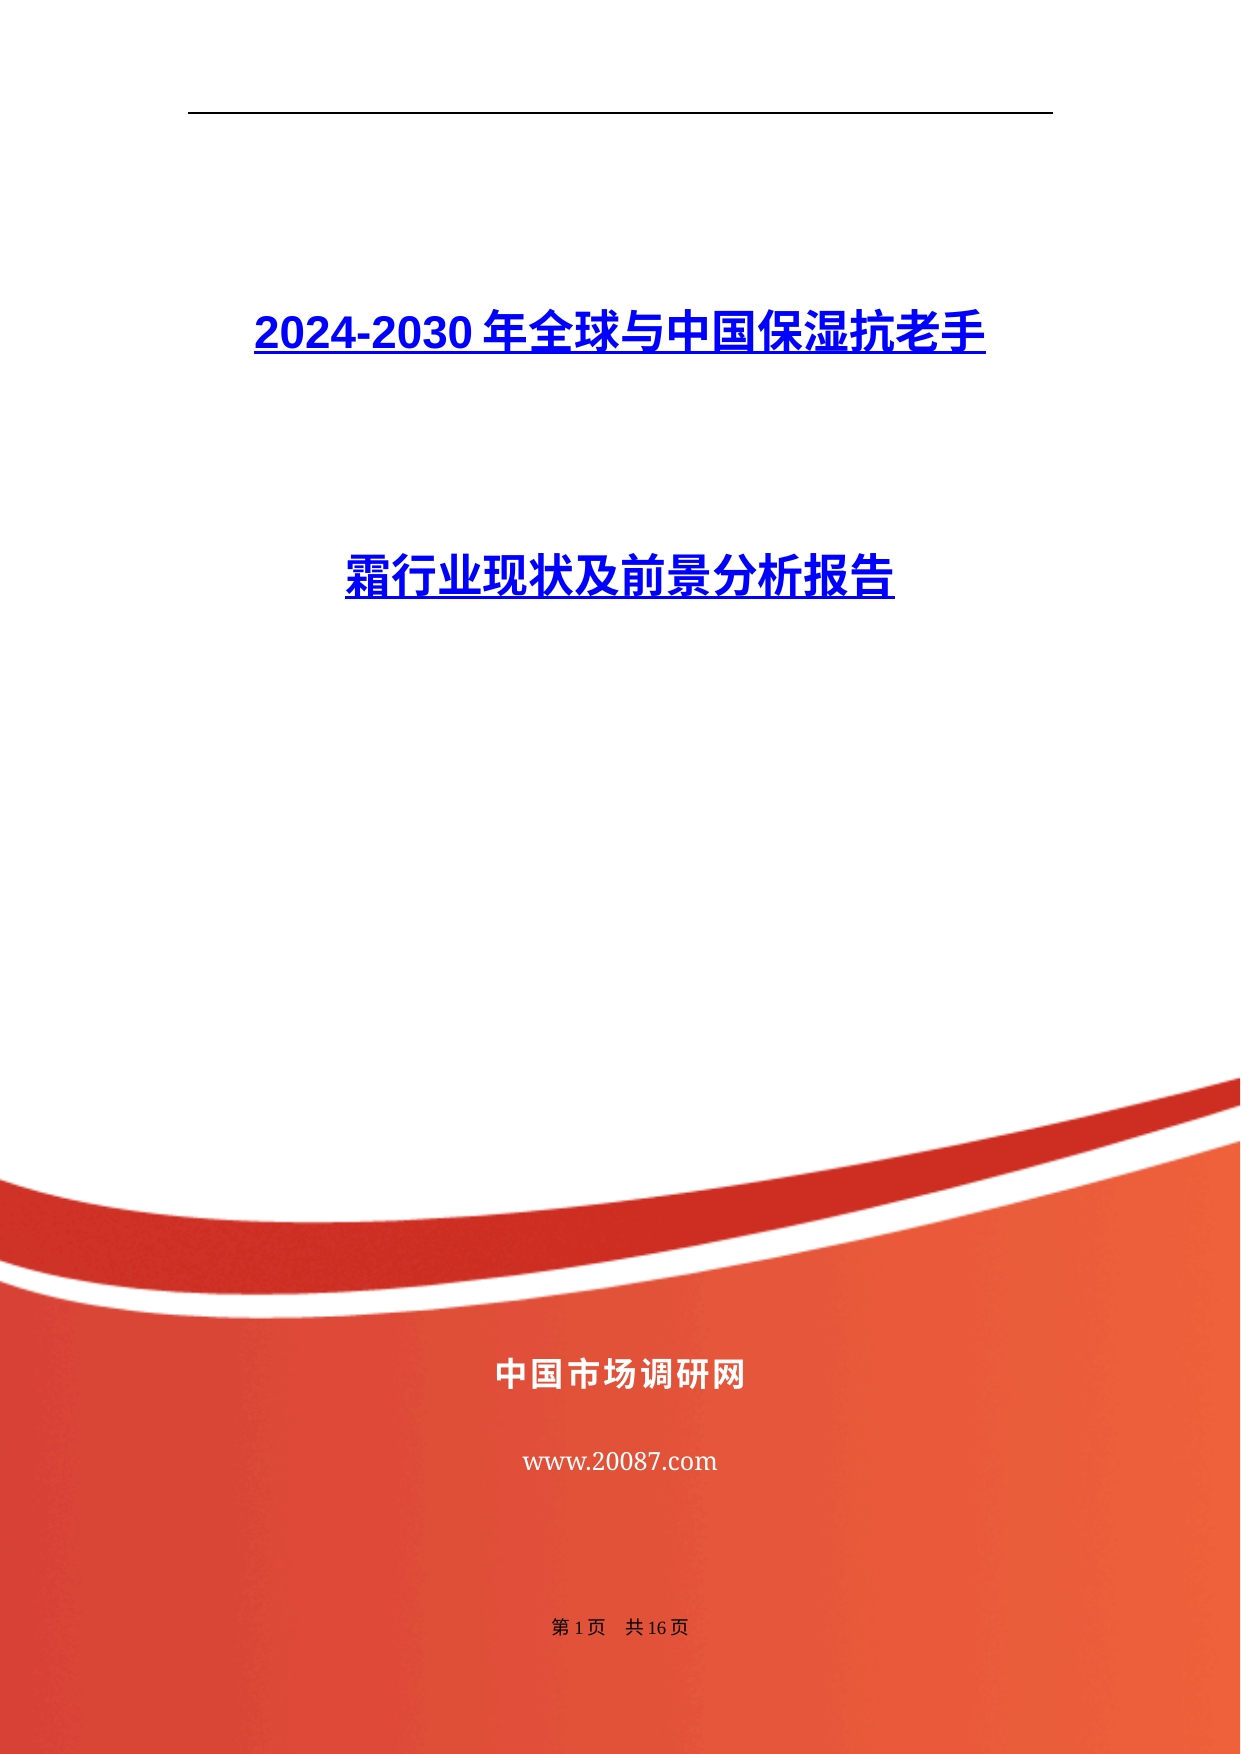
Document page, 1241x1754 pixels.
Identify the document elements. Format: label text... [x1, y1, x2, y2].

subtitle 中国市场调研网 [187, 1339, 1053, 1404]
picture [0, 1006, 1241, 1754]
table_header 2024-2030年全球与中国保湿抗老手霜行业现状及前景分析报告 [188, 207, 1053, 773]
text www.20087.com [187, 1428, 1053, 1493]
